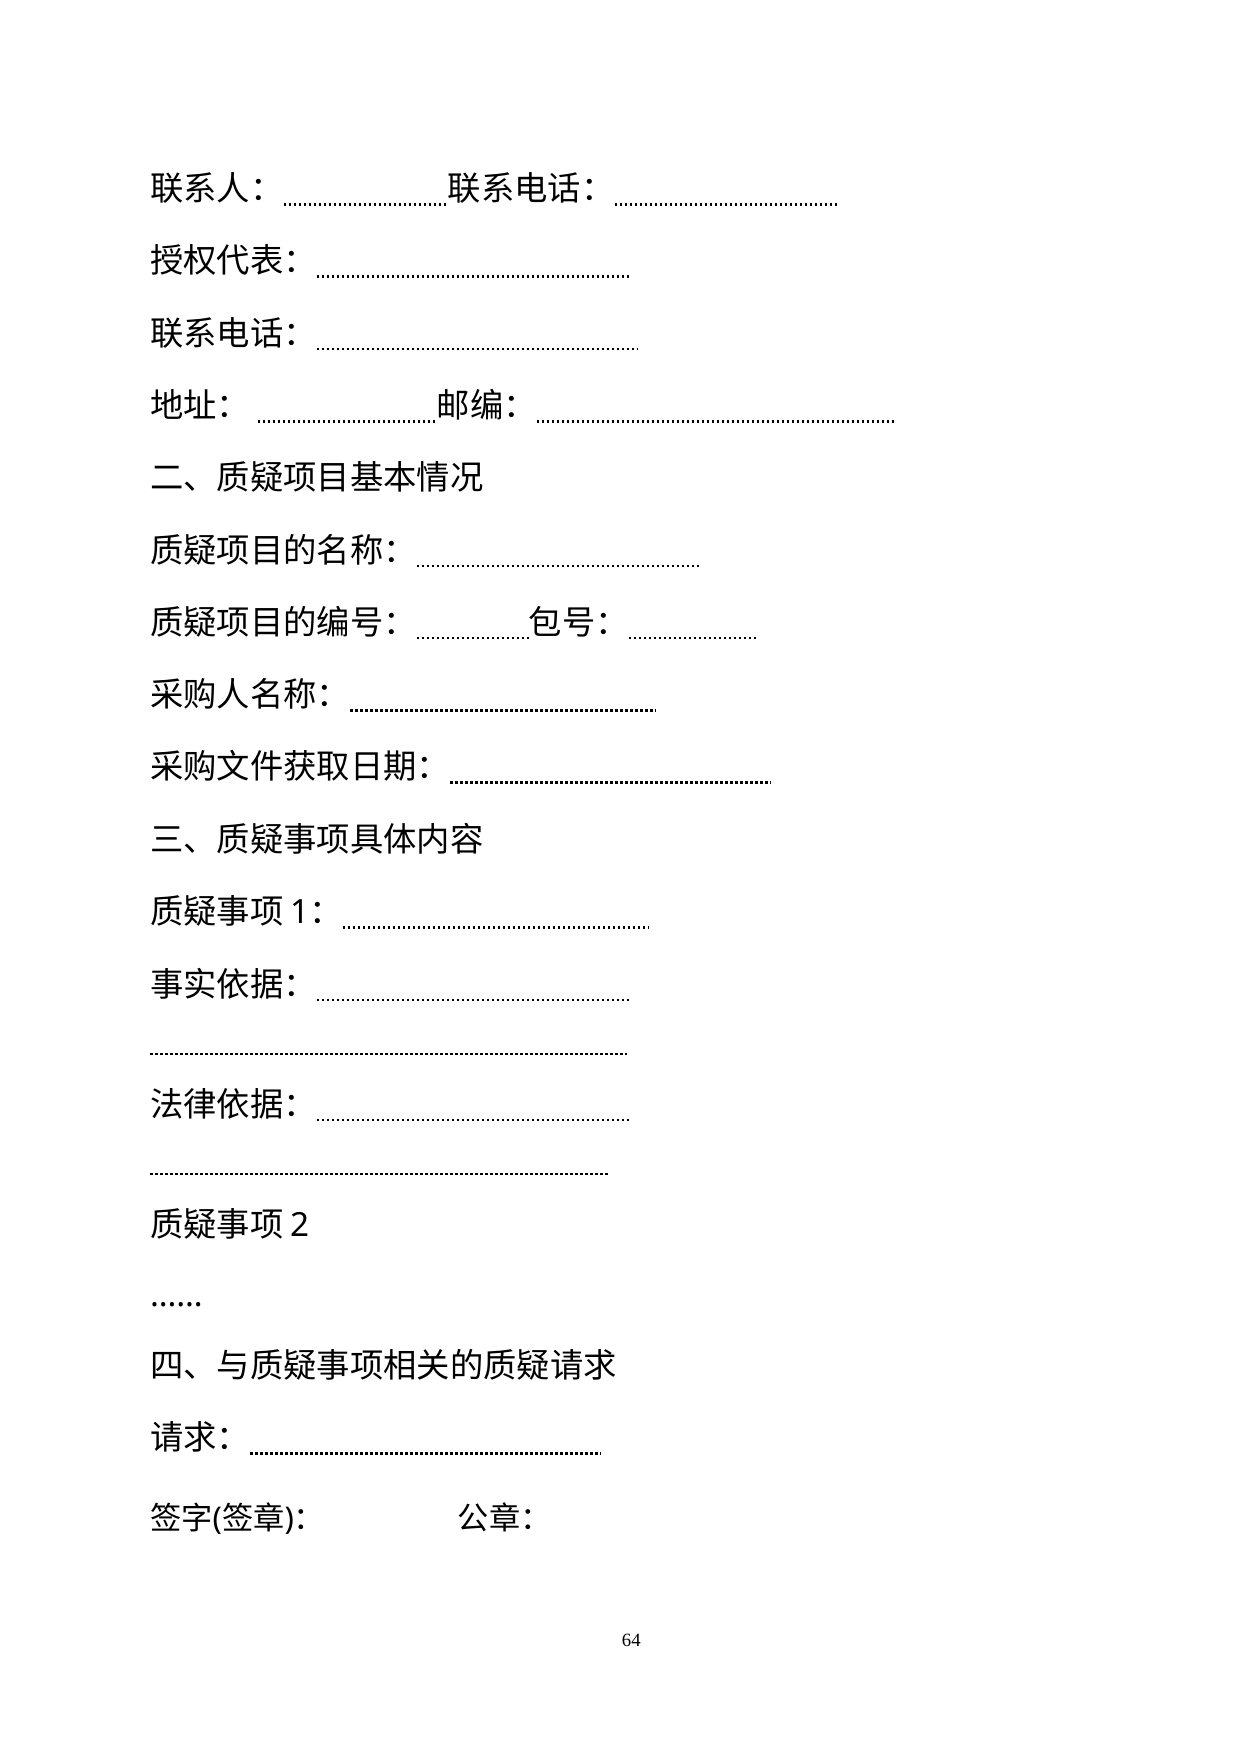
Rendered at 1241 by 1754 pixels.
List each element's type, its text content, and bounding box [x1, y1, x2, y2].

text 三、质疑事项具体内容 [150, 813, 1112, 861]
text 采购人名称： [150, 668, 1112, 716]
text 授权代表： [150, 234, 1112, 282]
text 质疑项目的名称： [150, 523, 1112, 572]
text 质疑项目的编号： 包号： [150, 596, 1112, 644]
text 质疑事项1： [150, 885, 1112, 933]
text 事实依据： [150, 957, 1112, 1006]
text 联系人： 联系电话： [150, 162, 1112, 210]
text …… [150, 1271, 1112, 1316]
text 签字(签章)： 公章： [150, 1483, 1112, 1548]
text 采购文件获取日期： [150, 740, 1112, 788]
text 联系电话： [150, 307, 1112, 355]
text 地址： 邮编： [150, 379, 1112, 427]
text 质疑事项2 [150, 1198, 1112, 1246]
text 请求： [150, 1411, 1112, 1459]
text 法律依据： [150, 1078, 1112, 1126]
text 二、质疑项目基本情况 [150, 451, 1112, 499]
text 四、与质疑事项相关的质疑请求 [150, 1339, 1112, 1387]
